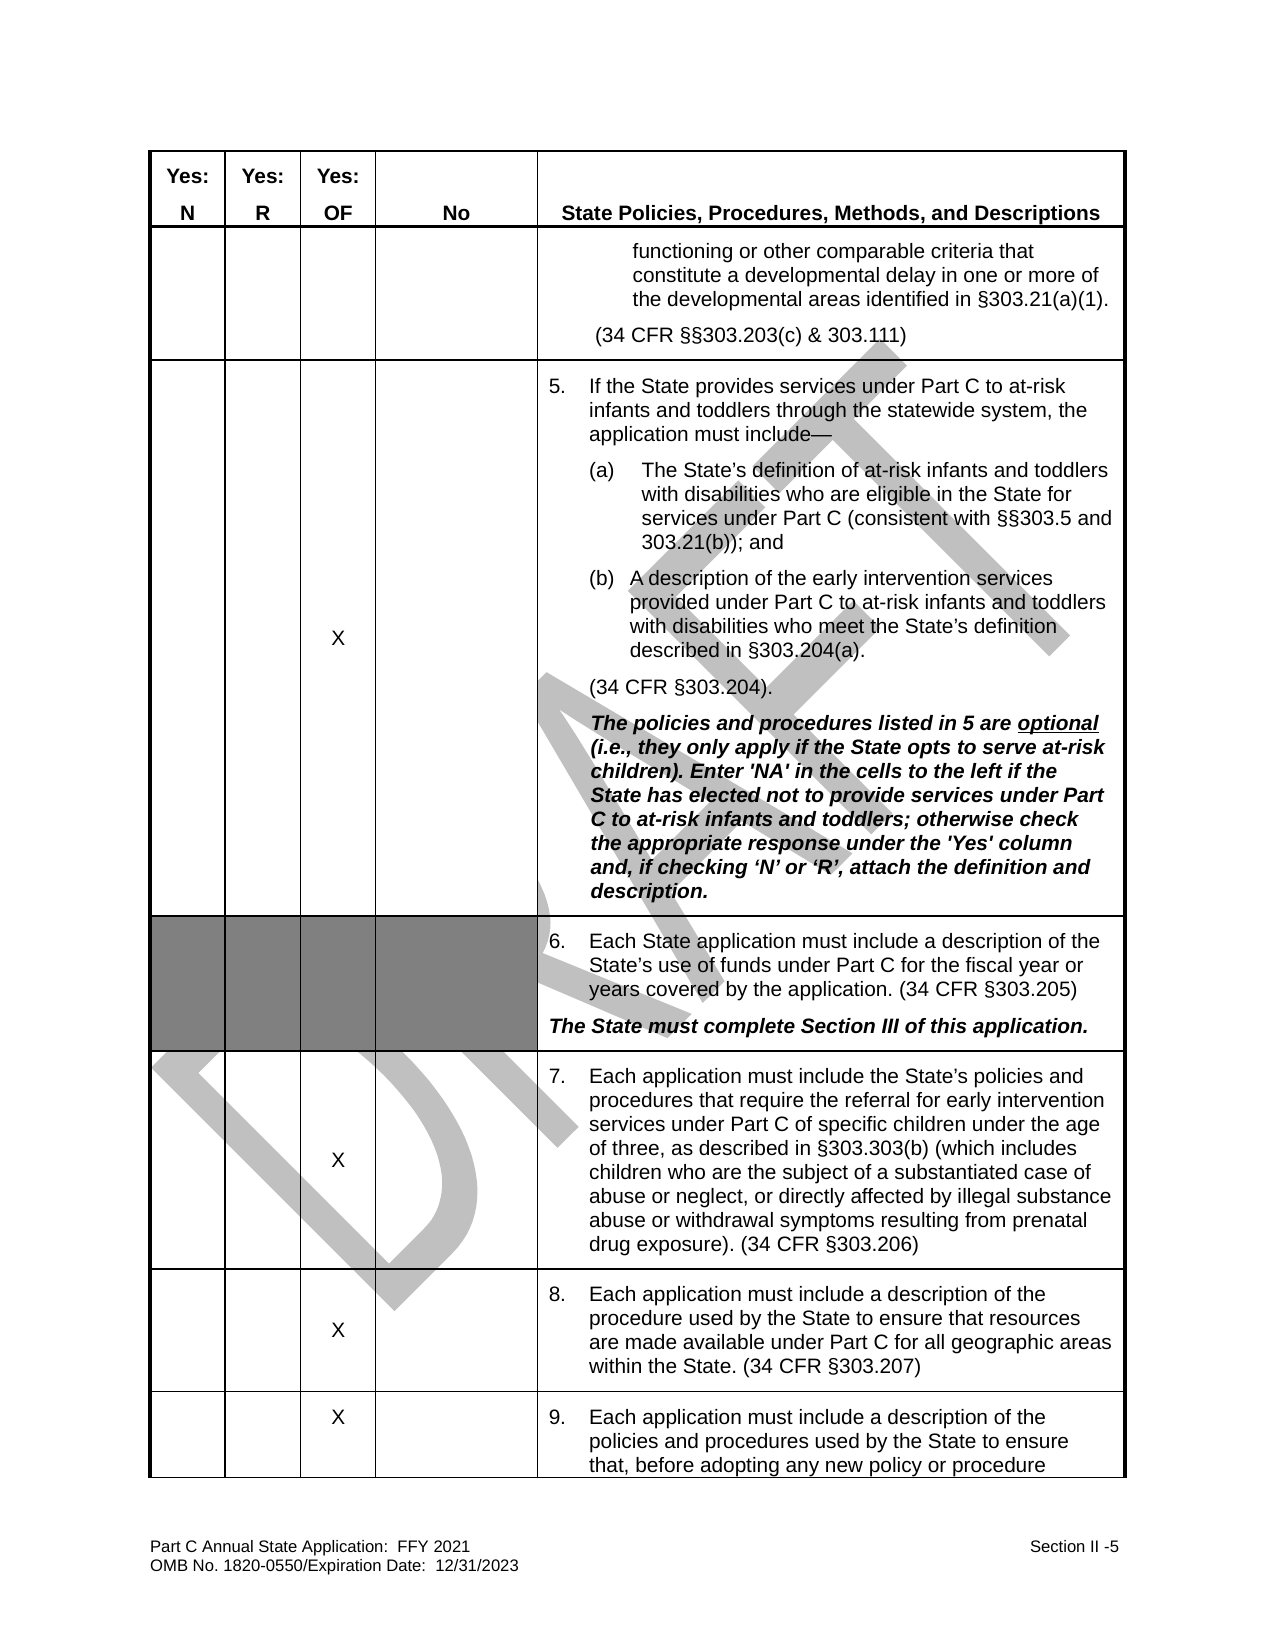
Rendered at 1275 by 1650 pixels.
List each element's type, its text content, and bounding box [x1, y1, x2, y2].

table_cell — [226, 917, 300, 1050]
table_cell [226, 1392, 300, 1477]
table_cell 5. If the State provides services under Part C to at-risk infants and toddlers through the statewide system, the application must include— (a) The State’s definition of at-risk infants and toddlers with disabilities who are eligible in the State for services under Part C (consistent with §§303.5 and 303.21(b)); and (b) A description of the early intervention services provided under Part C to at-risk infants and toddlers with disabilities who meet the State’s definition described in §303.204(a). (34 CFR §303.204). The policies and procedures listed in 5 are optional (i.e., they only apply if the State opts to serve at-risk children). Enter 'NA' in the cells to the left if the State has elected not to provide services under Part C to at-risk infants and toddlers; otherwise check the appropriate response under the 'Yes' column and, if checking ‘N’ or ‘R’, attach the definition and description. [538, 361, 1123, 915]
table_cell [152, 1392, 224, 1477]
table_cell X [301, 361, 375, 915]
table_cell [152, 1052, 224, 1268]
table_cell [538, 1392, 1123, 1477]
table_header Yes: R [226, 152, 300, 224]
table_cell X [301, 1052, 375, 1268]
table_cell [376, 228, 537, 359]
table_cell — [301, 917, 375, 1050]
table_header Yes: OF [301, 152, 375, 224]
table_header State Policies, Procedures, Methods, and Descriptions [538, 152, 1123, 224]
table_cell [376, 361, 537, 915]
table_cell [152, 361, 224, 915]
table_cell 8. Each application must include a description of the procedure used by the State to ensure that resources are made available under Part C for all geographic areas within the State. (34 CFR §303.207) [538, 1270, 1123, 1391]
table_cell X [301, 1270, 375, 1391]
table_cell [376, 1270, 537, 1391]
table_cell — [152, 917, 224, 1050]
table_cell X [301, 228, 375, 359]
table_cell [226, 1270, 300, 1391]
table_cell [376, 1392, 537, 1477]
table_cell [376, 1052, 537, 1268]
table_cell [226, 1052, 300, 1268]
table_cell [226, 228, 300, 359]
table_header Yes: N [152, 152, 224, 224]
table_cell [152, 1270, 224, 1391]
table_cell — [376, 917, 537, 1050]
table_cell [152, 228, 224, 359]
table_cell 7. Each application must include the State’s policies and procedures that require the referral for early intervention services under Part C of specific children under the age of three, as described in §303.303(b) (which includes children who are the subject of a substantiated case of abuse or neglect, or directly affected by illegal substance abuse or withdrawal symptoms resulting from prenatal drug exposure). (34 CFR §303.206) [538, 1052, 1123, 1268]
table_header No [376, 152, 537, 224]
table_cell [226, 361, 300, 915]
table_cell X [301, 1392, 375, 1477]
table_cell 6. Each State application must include a description of the State’s use of funds under Part C for the fiscal year or years covered by the application. (34 CFR §303.205) The State must complete Section III of this application. [538, 917, 1123, 1050]
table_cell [538, 228, 1123, 359]
